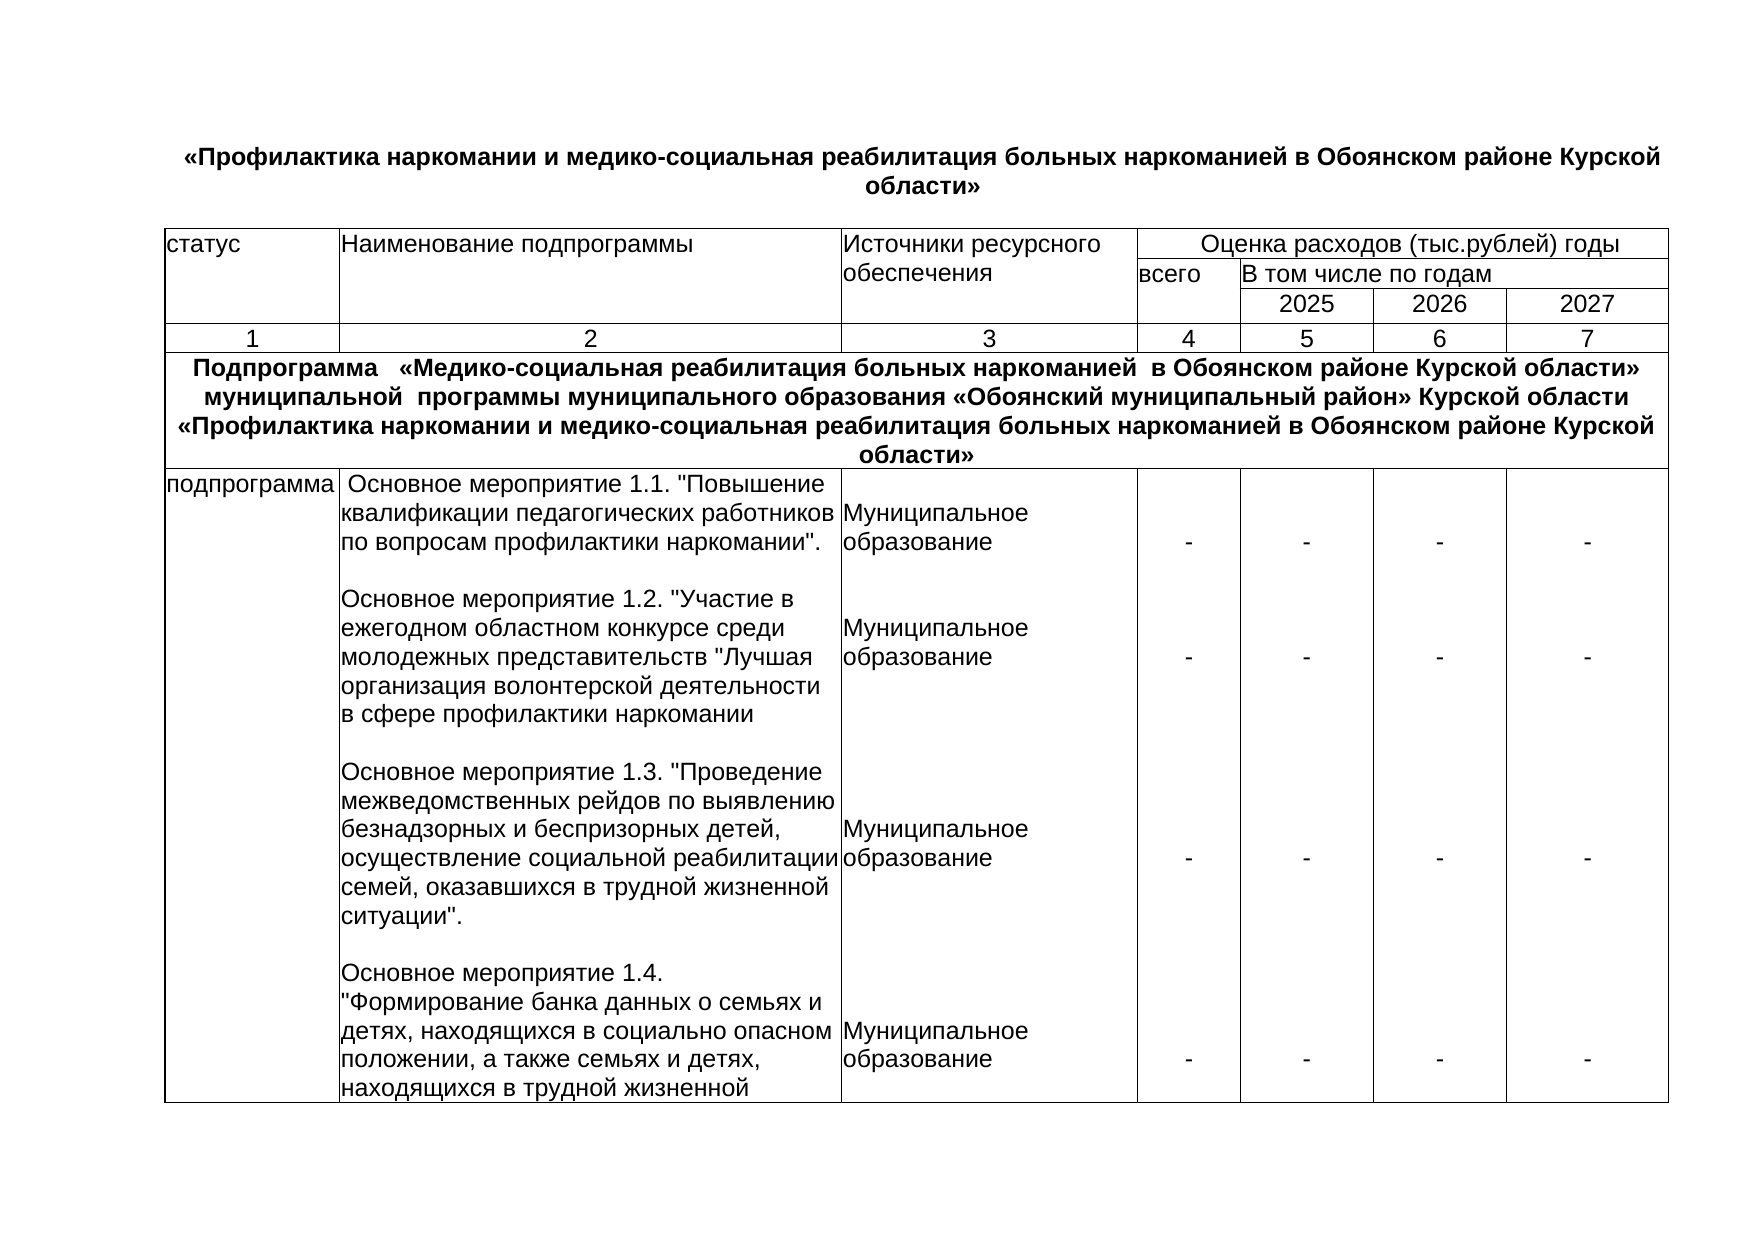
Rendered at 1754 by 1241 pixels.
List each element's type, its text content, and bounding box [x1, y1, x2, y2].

table_cell 4 [1138, 324, 1240, 352]
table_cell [340, 469, 841, 1102]
table_cell 6 [1374, 324, 1506, 352]
table_cell 5 [1241, 324, 1373, 352]
table_cell 1 [166, 324, 339, 352]
table_cell 2025 [1241, 289, 1373, 322]
table_header Источники ресурсного обеспечения [842, 229, 1137, 322]
table_cell Подпрограмма «Медико-социальная реабилитация больных наркоманией в Обоянском районе Курской области» муниципальной программы муниципального образования «Обоянский муниципальный район» Курской области «Профилактика наркомании и медико-социальная реабилитация больных наркоманией в Обоянском районе Курской области» [166, 353, 1668, 468]
table_header статус [166, 229, 339, 322]
table_cell 2026 [1374, 289, 1506, 322]
table_cell В том числе по годам [1241, 259, 1668, 288]
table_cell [1138, 469, 1240, 1102]
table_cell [1507, 469, 1668, 1102]
table_cell 2027 [1507, 289, 1668, 322]
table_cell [842, 469, 1137, 1102]
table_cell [1374, 469, 1506, 1102]
table_cell всего [1138, 259, 1240, 322]
table_cell 3 [842, 324, 1137, 352]
table_cell подпрограмма [166, 469, 339, 1102]
table_header Наименование подпрограммы [340, 229, 841, 322]
table_cell 7 [1507, 324, 1668, 352]
table_header Оценка расходов (тыс.рублей) годы [1138, 229, 1668, 258]
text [177, 142, 1668, 199]
table_cell 2 [340, 324, 841, 352]
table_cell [1241, 469, 1373, 1102]
